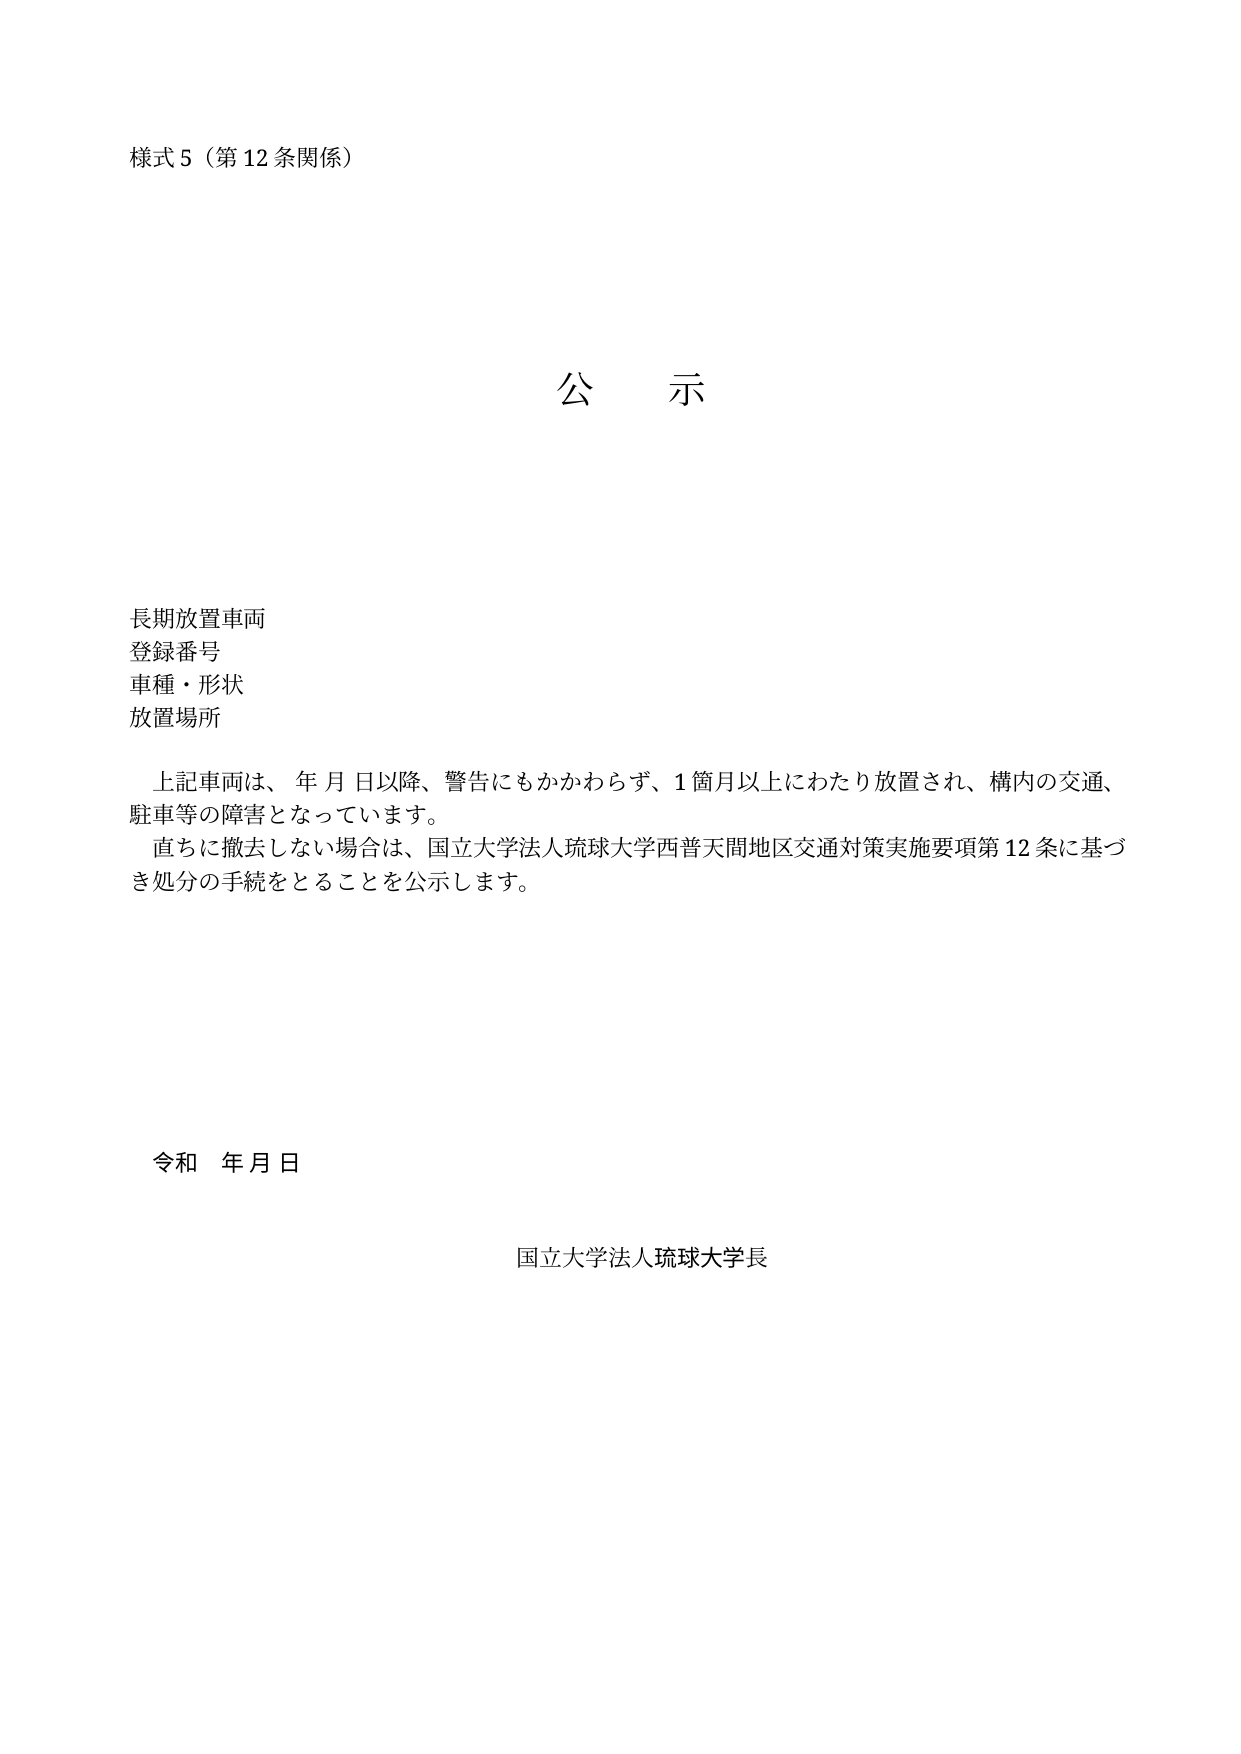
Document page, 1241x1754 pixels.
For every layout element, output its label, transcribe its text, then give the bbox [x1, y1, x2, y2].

text 公 示 [129, 360, 1133, 414]
text 長期放置車両 [129, 602, 1133, 634]
text 登録番号 [129, 634, 1133, 667]
text 直ちに撤去しない場合は、国立大学法人琉球大学西普天間地区交通対策実施要項第12条に基づき処分の手続をとることを公示します。 [129, 831, 1133, 897]
text 放置場所 [129, 700, 1133, 733]
text 国立大学法人琉球大学長 [129, 1240, 1133, 1273]
text 令和 年 月 日 [129, 1147, 1133, 1178]
text 車種・形状 [129, 667, 1133, 700]
text 様式5（第12条関係） [129, 139, 1133, 173]
text 上記車両は、 年 月 日以降、警告にもかかわらず、1箇月以上にわたり放置され、構内の交通、駐車等の障害となっています。 [129, 764, 1133, 831]
